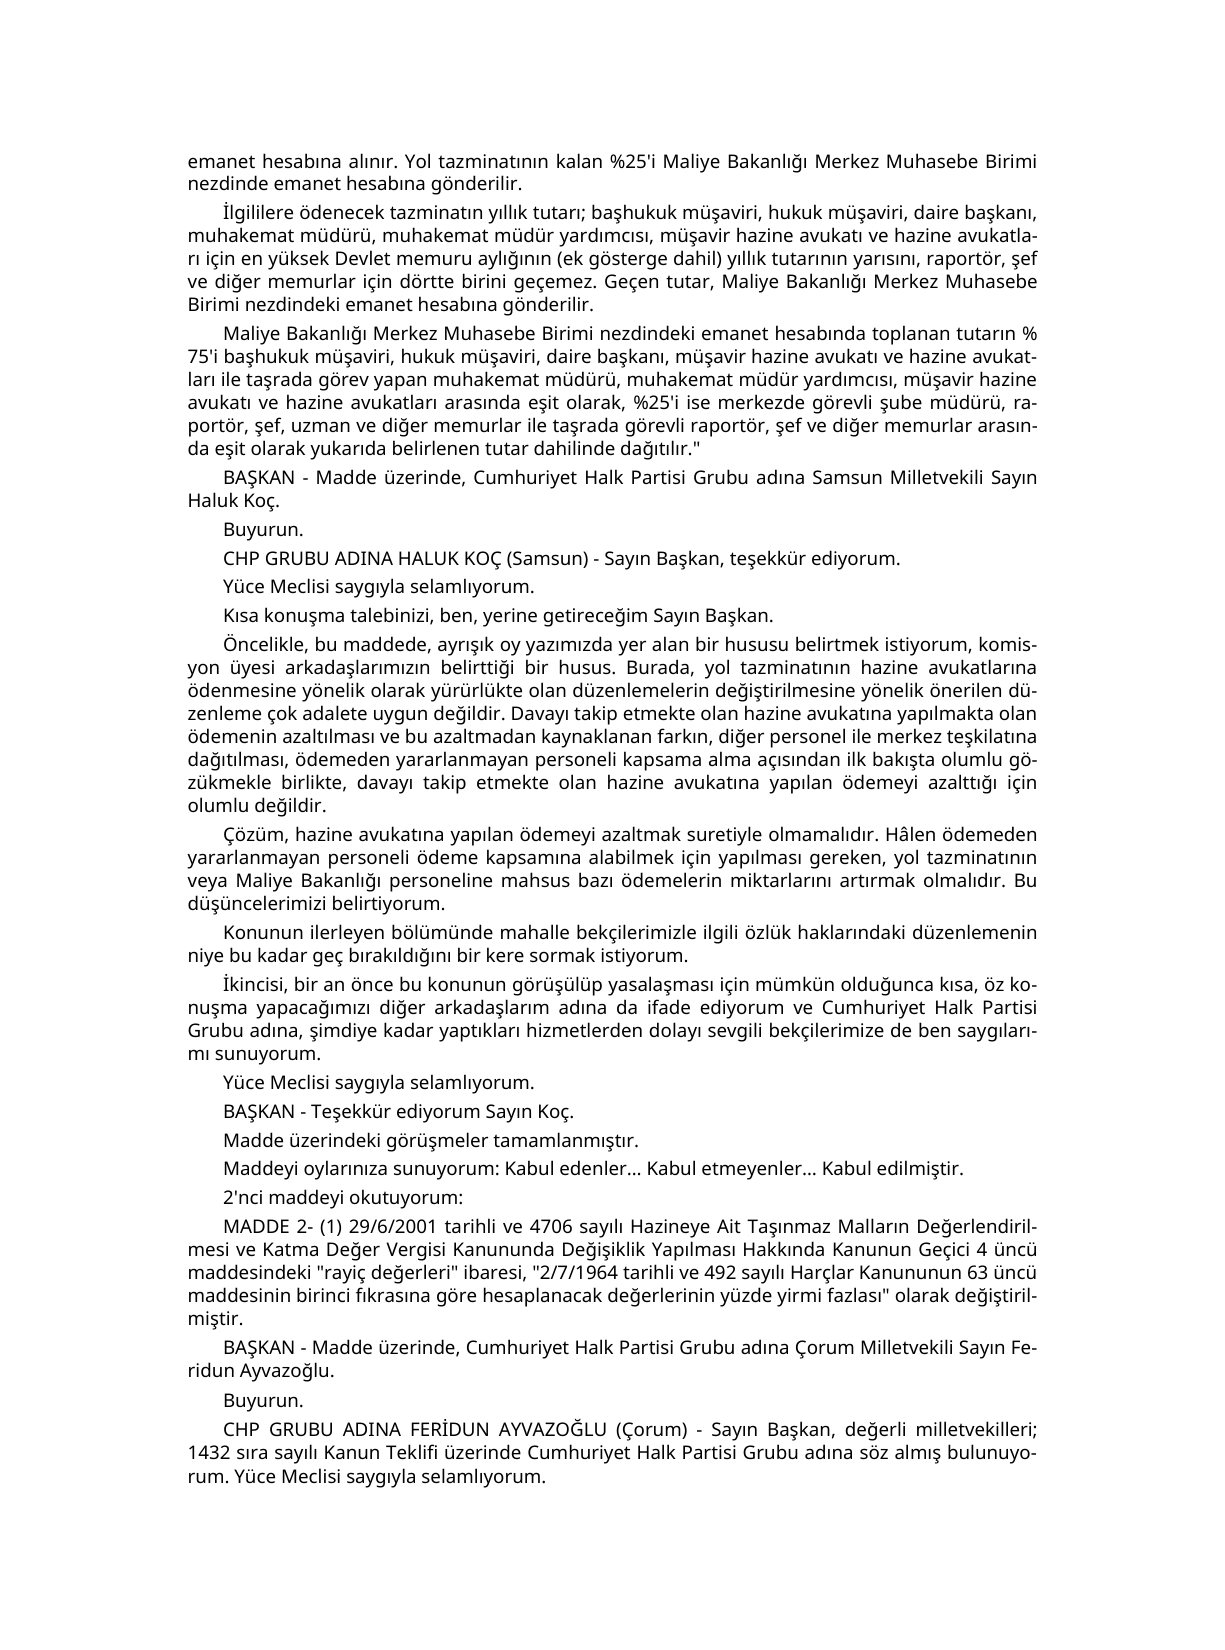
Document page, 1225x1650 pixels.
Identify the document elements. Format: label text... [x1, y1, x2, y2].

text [187, 150, 1037, 195]
text Konunun ilerleyen bölümünde mahalle bekçilerimizle ilgili özlük haklarındaki düzenlemenin niye bu kadar geç bırakıldığını bir kere sormak istiyorum. [187, 921, 1037, 967]
text BAŞKAN - Madde üzerinde, Cumhuriyet Halk Partisi Grubu adına Çorum Milletvekili Sayın Feridun Ayvazoğlu. [187, 1336, 1037, 1382]
text Kısa konuşma talebinizi, ben, yerine getireceğim Sayın Başkan. [187, 604, 1037, 627]
text Yüce Meclisi saygıyla selamlıyorum. [187, 576, 1037, 598]
text CHP GRUBU ADINA HALUK KOÇ (Samsun) - Sayın Başkan, teşekkür ediyorum. [187, 547, 1037, 570]
text Madde üzerindeki görüşmeler tamamlanmıştır. [187, 1129, 1037, 1152]
text İkincisi, bir an önce bu konunun görüşülüp yasalaşması için mümkün olduğunca kısa, öz konuşma yapacağımızı diğer arkadaşlarım adına da ifade ediyorum ve Cumhuriyet Halk Partisi Grubu adına, şimdiye kadar yaptıkları hizmetlerden dolayı sevgili bekçilerimize de ben saygılarımı sunuyorum. [187, 973, 1037, 1065]
text Çözüm, hazine avukatına yapılan ödemeyi azaltmak suretiyle olmamalıdır. Hâlen ödemeden yararlanmayan personeli ödeme kapsamına alabilmek için yapılması gereken, yol tazminatının veya Maliye Bakanlığı personeline mahsus bazı ödemelerin miktarlarını artırmak olmalıdır. Bu düşüncelerimizi belirtiyorum. [187, 823, 1037, 915]
text Yüce Meclisi saygıyla selamlıyorum. [187, 1071, 1037, 1094]
text Öncelikle, bu maddede, ayrışık oy yazımızda yer alan bir hususu belirtmek istiyorum, komisyon üyesi arkadaşlarımızın belirttiği bir husus. Burada, yol tazminatının hazine avukatlarına ödenmesine yönelik olarak yürürlükte olan düzenlemelerin değiştirilmesine yönelik önerilen düzenleme çok adalete uygun değildir. Davayı takip etmekte olan hazine avukatına yapılmakta olan ödemenin azaltılması ve bu azaltmadan kaynaklanan farkın, diğer personel ile merkez teşkilatına dağıtılması, ödemeden yararlanmayan personeli kapsama alma açısından ilk bakışta olumlu gözükmekle birlikte, davayı takip etmekte olan hazine avukatına yapılan ödemeyi azalttığı için olumlu değildir. [187, 633, 1037, 817]
text Buyurun. [187, 518, 1037, 541]
text Maddeyi oylarınıza sunuyorum: Kabul edenler… Kabul etmeyenler… Kabul edilmiştir. [187, 1157, 1037, 1181]
text CHP GRUBU ADINA FERİDUN AYVAZOĞLU (Çorum) - Sayın Başkan, değerli milletvekilleri; 1432 sıra sayılı Kanun Teklifi üzerinde Cumhuriyet Halk Partisi Grubu adına söz almış bulunuyorum. Yüce Meclisi saygıyla selamlıyorum. [187, 1418, 1037, 1488]
text Maliye Bakanlığı Merkez Muhasebe Birimi nezdindeki emanet hesabında toplanan tutarın % 75'i başhukuk müşaviri, hukuk müşaviri, daire başkanı, müşavir hazine avukatı ve hazine avukatları ile taşrada görev yapan muhakemat müdürü, muhakemat müdür yardımcısı, müşavir hazine avukatı ve hazine avukatları arasında eşit olarak, %25'i ise merkezde görevli şube müdürü, raportör, şef, uzman ve diğer memurlar ile taşrada görevli raportör, şef ve diğer memurlar arasında eşit olarak yukarıda belirlenen tutar dahilinde dağıtılır." [187, 322, 1037, 460]
text Buyurun. [187, 1388, 1037, 1412]
text İlgililere ödenecek tazminatın yıllık tutarı; başhukuk müşaviri, hukuk müşaviri, daire başkanı, muhakemat müdürü, muhakemat müdür yardımcısı, müşavir hazine avukatı ve hazine avukatları için en yüksek Devlet memuru aylığının (ek gösterge dahil) yıllık tutarının yarısını, raportör, şef ve diğer memurlar için dörtte birini geçemez. Geçen tutar, Maliye Bakanlığı Merkez Muhasebe Birimi nezdindeki emanet hesabına gönderilir. [187, 201, 1037, 316]
text BAŞKAN - Teşekkür ediyorum Sayın Koç. [187, 1100, 1037, 1123]
text MADDE 2- (1) 29/6/2001 tarihli ve 4706 sayılı Hazineye Ait Taşınmaz Malların Değerlendirilmesi ve Katma Değer Vergisi Kanununda Değişiklik Yapılması Hakkında Kanunun Geçici 4 üncü maddesindeki "rayiç değerleri" ibaresi, "2/7/1964 tarihli ve 492 sayılı Harçlar Kanununun 63 üncü maddesinin birinci fıkrasına göre hesaplanacak değerlerinin yüzde yirmi fazlası" olarak değiştirilmiştir. [187, 1215, 1037, 1330]
text BAŞKAN - Madde üzerinde, Cumhuriyet Halk Partisi Grubu adına Samsun Milletvekili Sayın Haluk Koç. [187, 466, 1037, 512]
text 2'nci maddeyi okutuyorum: [187, 1186, 1037, 1209]
